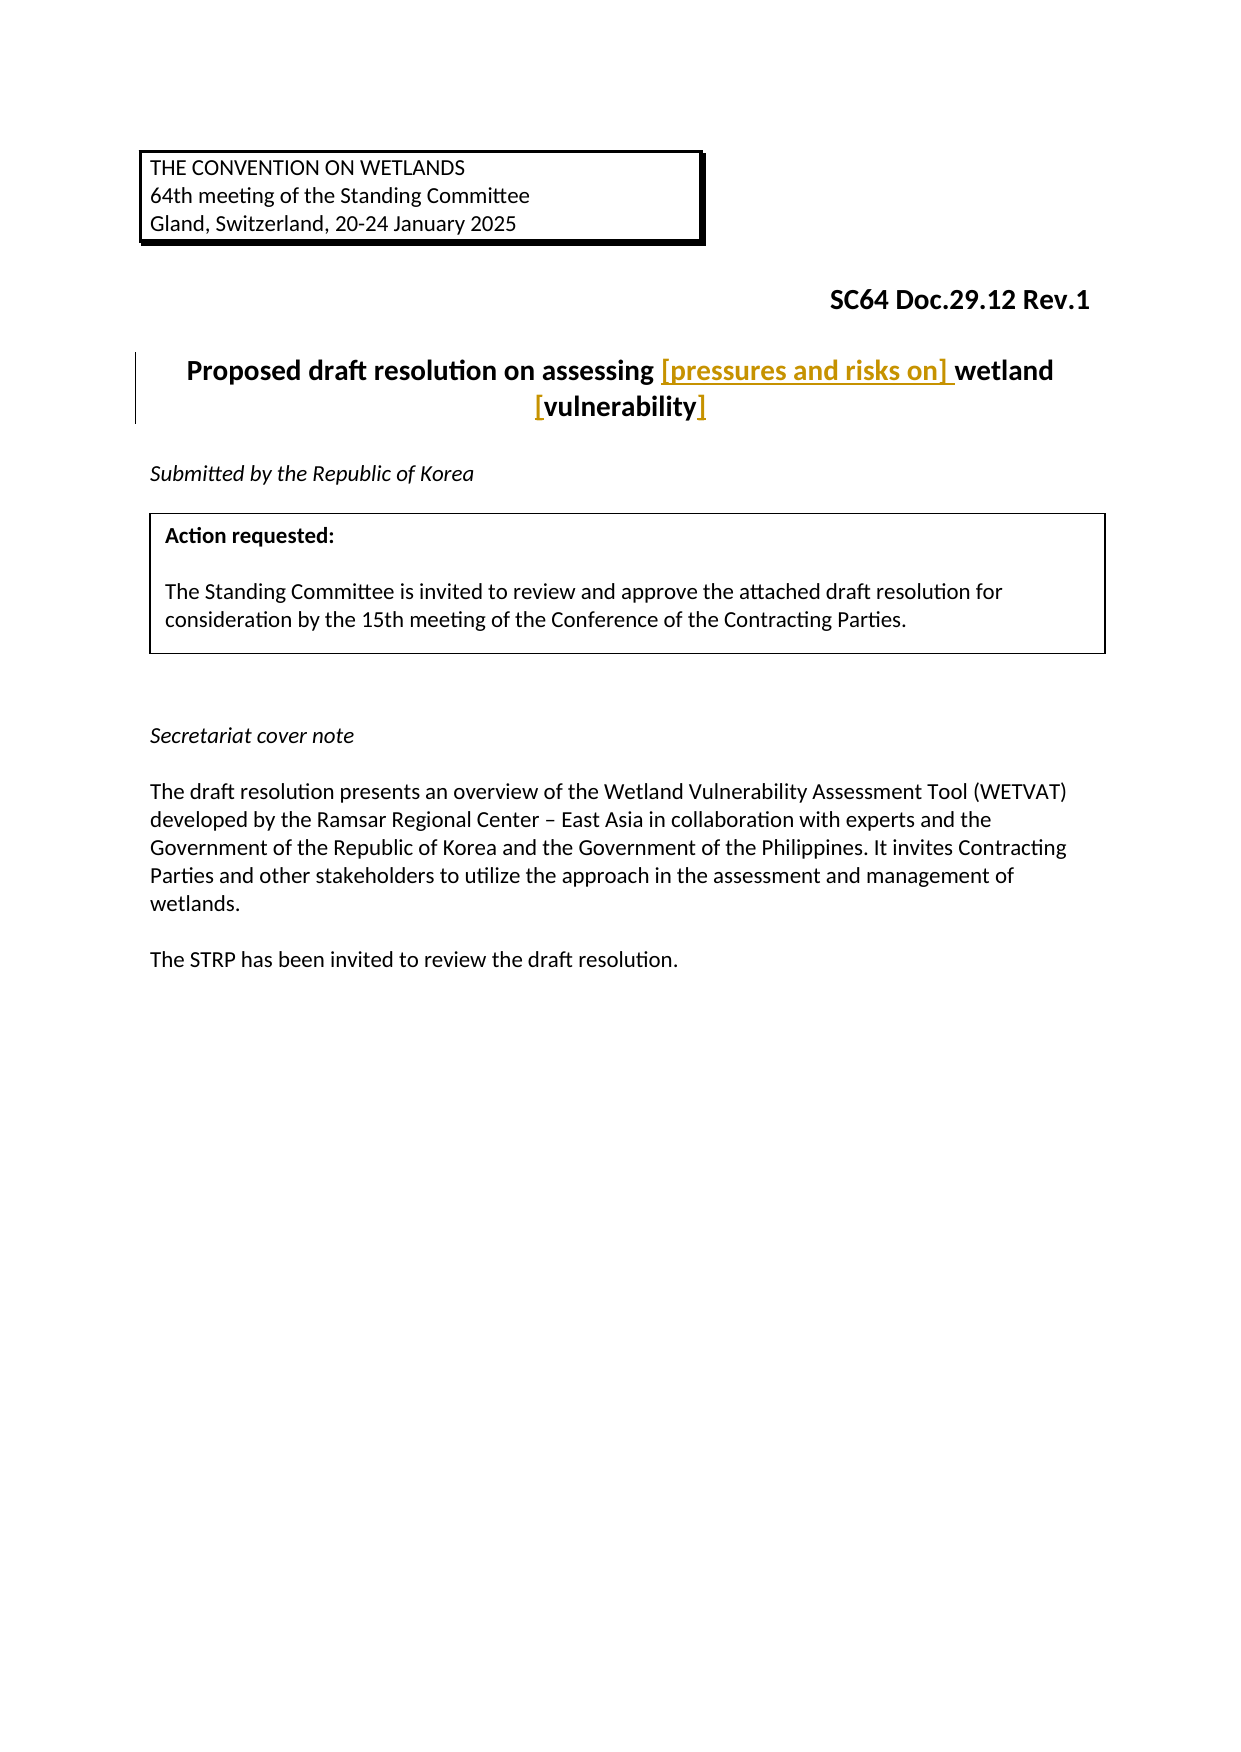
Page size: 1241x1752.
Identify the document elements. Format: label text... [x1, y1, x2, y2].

text The draft resolution presents an overview of the Wetland Vulnerability Assessment Tool (WETVAT) developed by the Ramsar Regional Center – East Asia in collaboration with experts and the Government of the Republic of Korea and the Government of the Philippines. It invites Contracting Parties and other stakeholders to utilize the approach in the assessment and management of wetlands. [150, 777, 1090, 917]
text SC64 Doc.29.12 Rev.1 [150, 281, 1090, 317]
text Submitted by the Republic of Korea [150, 459, 1090, 487]
subtitle Secretariat cover note [150, 721, 1090, 749]
text THE CONVENTION ON WETLANDS [142, 153, 699, 178]
text 64th meeting of the Standing Committee [142, 178, 699, 206]
text Gland, Switzerland, 20-24 January 2025 [142, 206, 699, 239]
text The STRP has been invited to review the draft resolution. [150, 945, 1090, 973]
text Proposed draft resolution on assessing wetland vulnerability [150, 352, 1090, 424]
